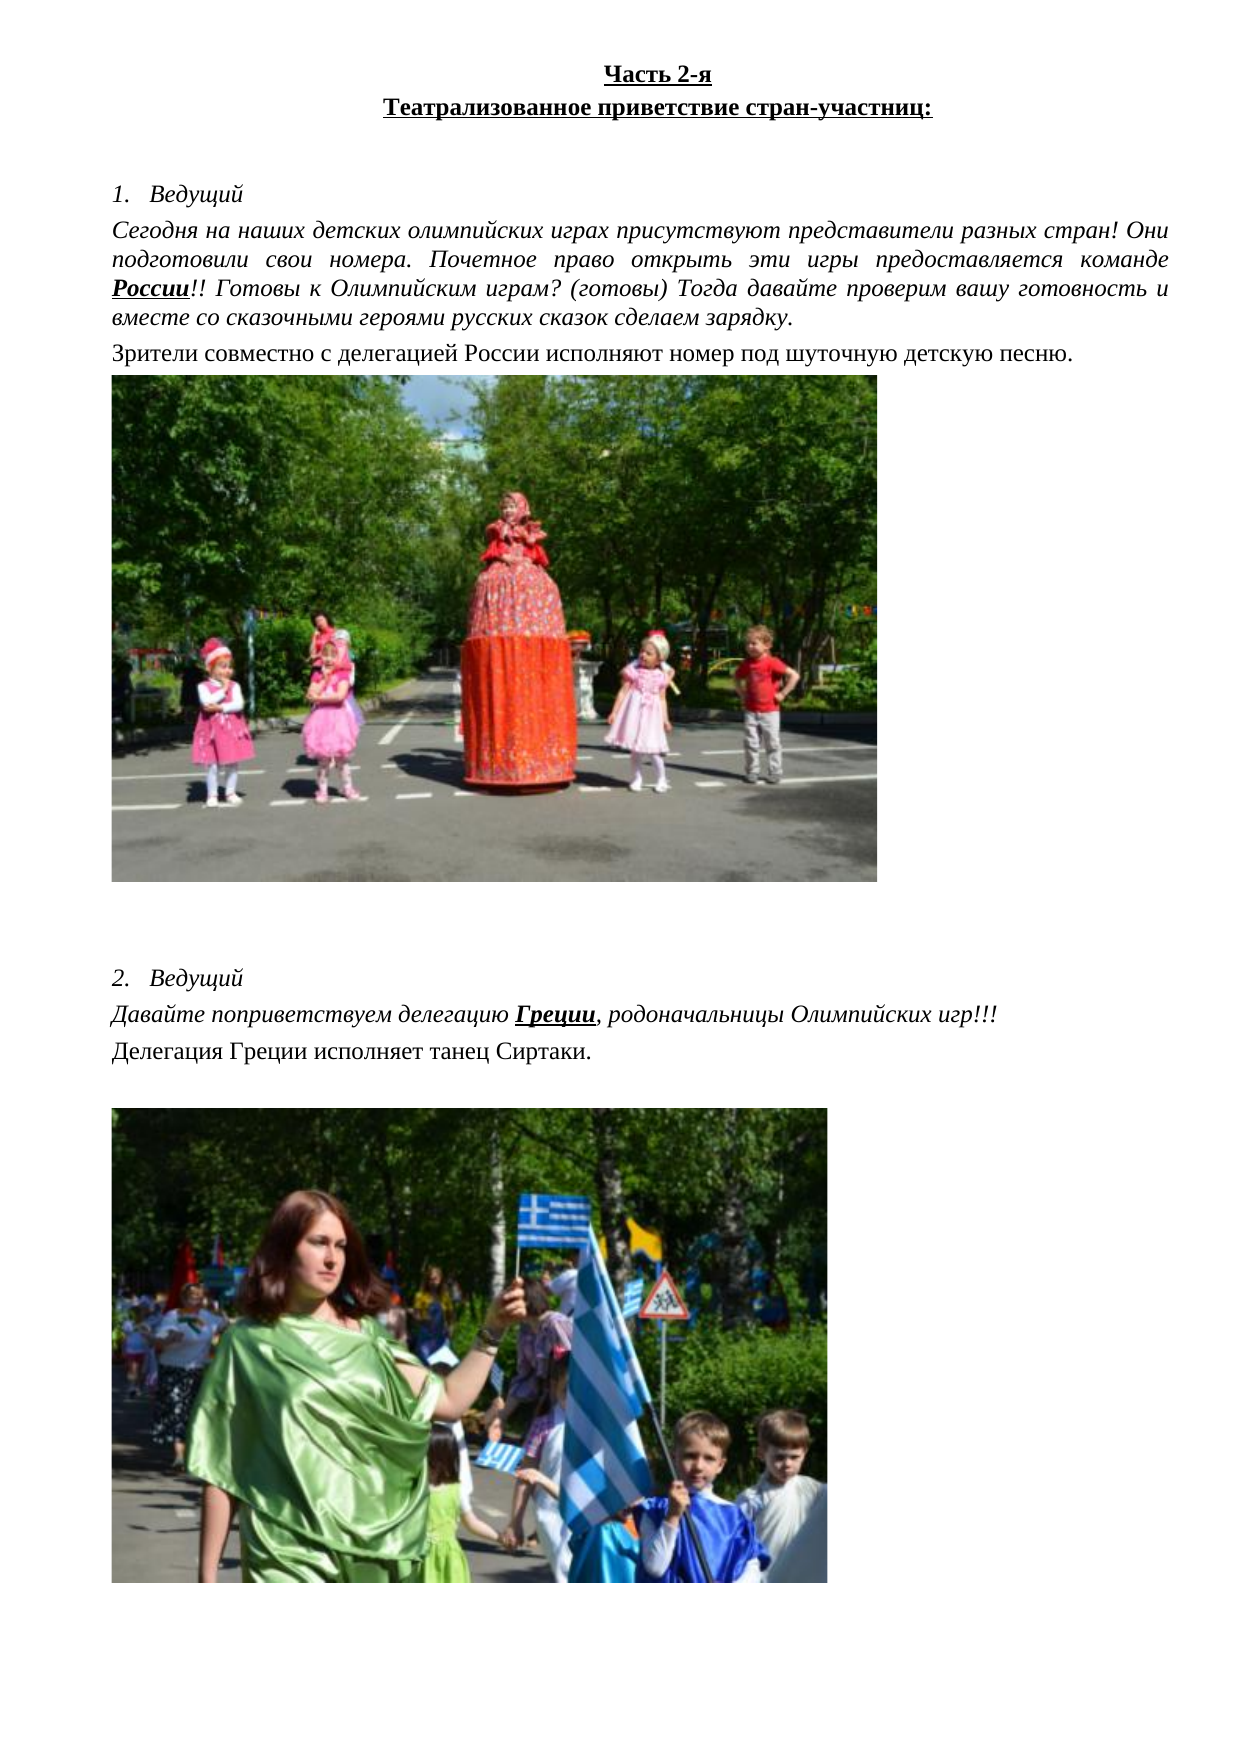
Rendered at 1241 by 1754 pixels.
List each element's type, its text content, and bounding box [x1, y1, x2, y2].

text Сегодня на наших детских олимпийских играх присутствуют представители разных стран! Они подготовили свои номера. Почетное право открыть эти игры предоставляется команде России!! Готовы к Олимпийским играм? (готовы) Тогда давайте проверим вашу готовность и вместе со сказочными героями русских сказок сделаем зарядку. [112, 216, 1170, 331]
text Делегация Греции исполняет танец Сиртаки. [112, 1036, 1170, 1064]
list Театрализованное приветствие стран-участниц: [134, 92, 1181, 121]
list Ведущий [112, 963, 1170, 991]
text Зрители совместно с делегацией России исполняют номер под шуточную детскую песню. [112, 338, 1170, 367]
list Часть 2-я [134, 59, 1181, 88]
text Давайте поприветствуем делегацию Греции, родоначальницы Олимпийских игр!!! [112, 999, 1170, 1028]
picture [111, 1108, 828, 1583]
list Ведущий [112, 179, 1170, 208]
picture [111, 375, 878, 882]
